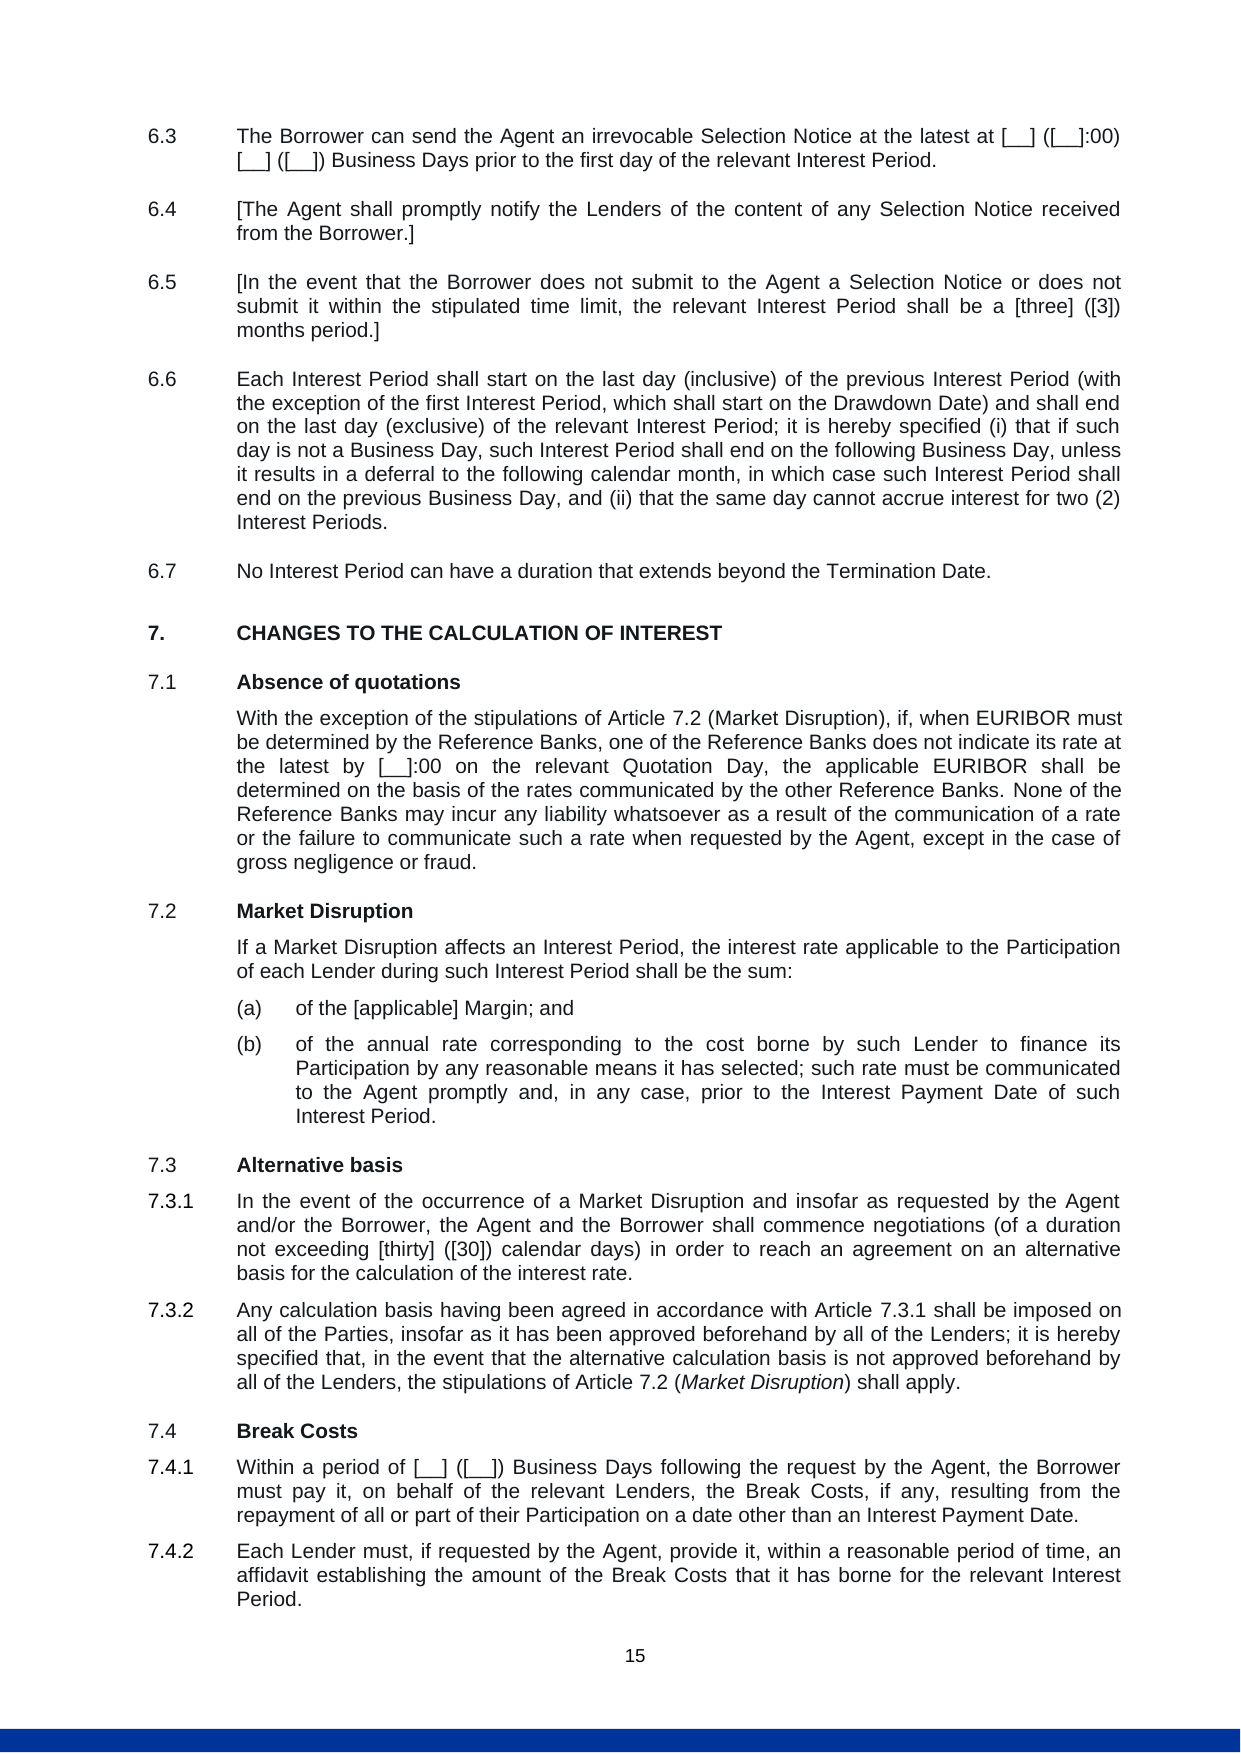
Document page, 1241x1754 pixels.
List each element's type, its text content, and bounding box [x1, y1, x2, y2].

subtitle Market Disruption [148, 899, 1122, 923]
list of the [applicable] Margin; and [236, 996, 1122, 1019]
text With the exception of the stipulations of Article 7.2 (Market Disruption), if, when EURIBOR must be determined by the Reference Banks, one of the Reference Banks does not indicate its rate at the latest by [__]:00 on the relevant Quotation Day, the applicable EURIBOR shall be determined on the basis of the rates communicated by the other Reference Banks. None of the Reference Banks may incur any liability whatsoever as a result of the communication of a rate or the failure to communicate such a rate when requested by the Agent, except in the case of gross negligence or fraud. [236, 706, 1122, 874]
subtitle Absence of quotations [148, 669, 1122, 693]
list Each Lender must, if requested by the Agent, provide it, within a reasonable period of time, an affidavit establishing the amount of the Break Costs that it has borne for the relevant Interest Period. [148, 1539, 1122, 1611]
list Within a period of [__] ([__]) Business Days following the request by the Agent, the Borrower must pay it, on behalf of the relevant Lenders, the Break Costs, if any, resulting from the repayment of all or part of their Participation on a date other than an Interest Payment Date. [148, 1455, 1122, 1527]
list of the annual rate corresponding to the cost borne by such Lender to finance its Participation by any reasonable means it has selected; such rate must be communicated to the Agent promptly and, in any case, prior to the Interest Payment Date of such Interest Period. [236, 1032, 1122, 1128]
text If a Market Disruption affects an Interest Period, the interest rate applicable to the Participation of each Lender during such Interest Period shall be the sum: [236, 935, 1122, 983]
subtitle Break Costs [148, 1418, 1122, 1442]
subtitle Changes to the calculation of Interest [148, 621, 1122, 644]
list The Borrower can send the Agent an irrevocable Selection Notice at the latest at [__] ([__]:00) [__] ([__]) Business Days prior to the first day of the relevant Interest Period. [148, 124, 1122, 172]
list Each Interest Period shall start on the last day (inclusive) of the previous Interest Period (with the exception of the first Interest Period, which shall start on the Drawdown Date) and shall end on the last day (exclusive) of the relevant Interest Period; it is hereby specified (i) that if such day is not a Business Day, such Interest Period shall end on the following Business Day, unless it results in a deferral to the following calendar month, in which case such Interest Period shall end on the previous Business Day, and (ii) that the same day cannot accrue interest for two (2) Interest Periods. [148, 366, 1122, 534]
list [In the event that the Borrower does not submit to the Agent a Selection Notice or does not submit it within the stipulated time limit, the relevant Interest Period shall be a [three] ([3]) months period.] [148, 269, 1122, 341]
subtitle Alternative basis [148, 1153, 1122, 1177]
list Any calculation basis having been agreed in accordance with Article 7.3.1 shall be imposed on all of the Parties, insofar as it has been approved beforehand by all of the Lenders; it is hereby specified that, in the event that the alternative calculation basis is not approved beforehand by all of the Lenders, the stipulations of Article 7.2 (Market Disruption) shall apply. [148, 1298, 1122, 1393]
list In the event of the occurrence of a Market Disruption and insofar as requested by the Agent and/or the Borrower, the Agent and the Borrower shall commence negotiations (of a duration not exceeding [thirty] ([30]) calendar days) in order to reach an agreement on an alternative basis for the calculation of the interest rate. [148, 1189, 1122, 1285]
list [The Agent shall promptly notify the Lenders of the content of any Selection Notice received from the Borrower.] [148, 197, 1122, 244]
list No Interest Period can have a duration that extends beyond the Termination Date. [148, 559, 1122, 583]
